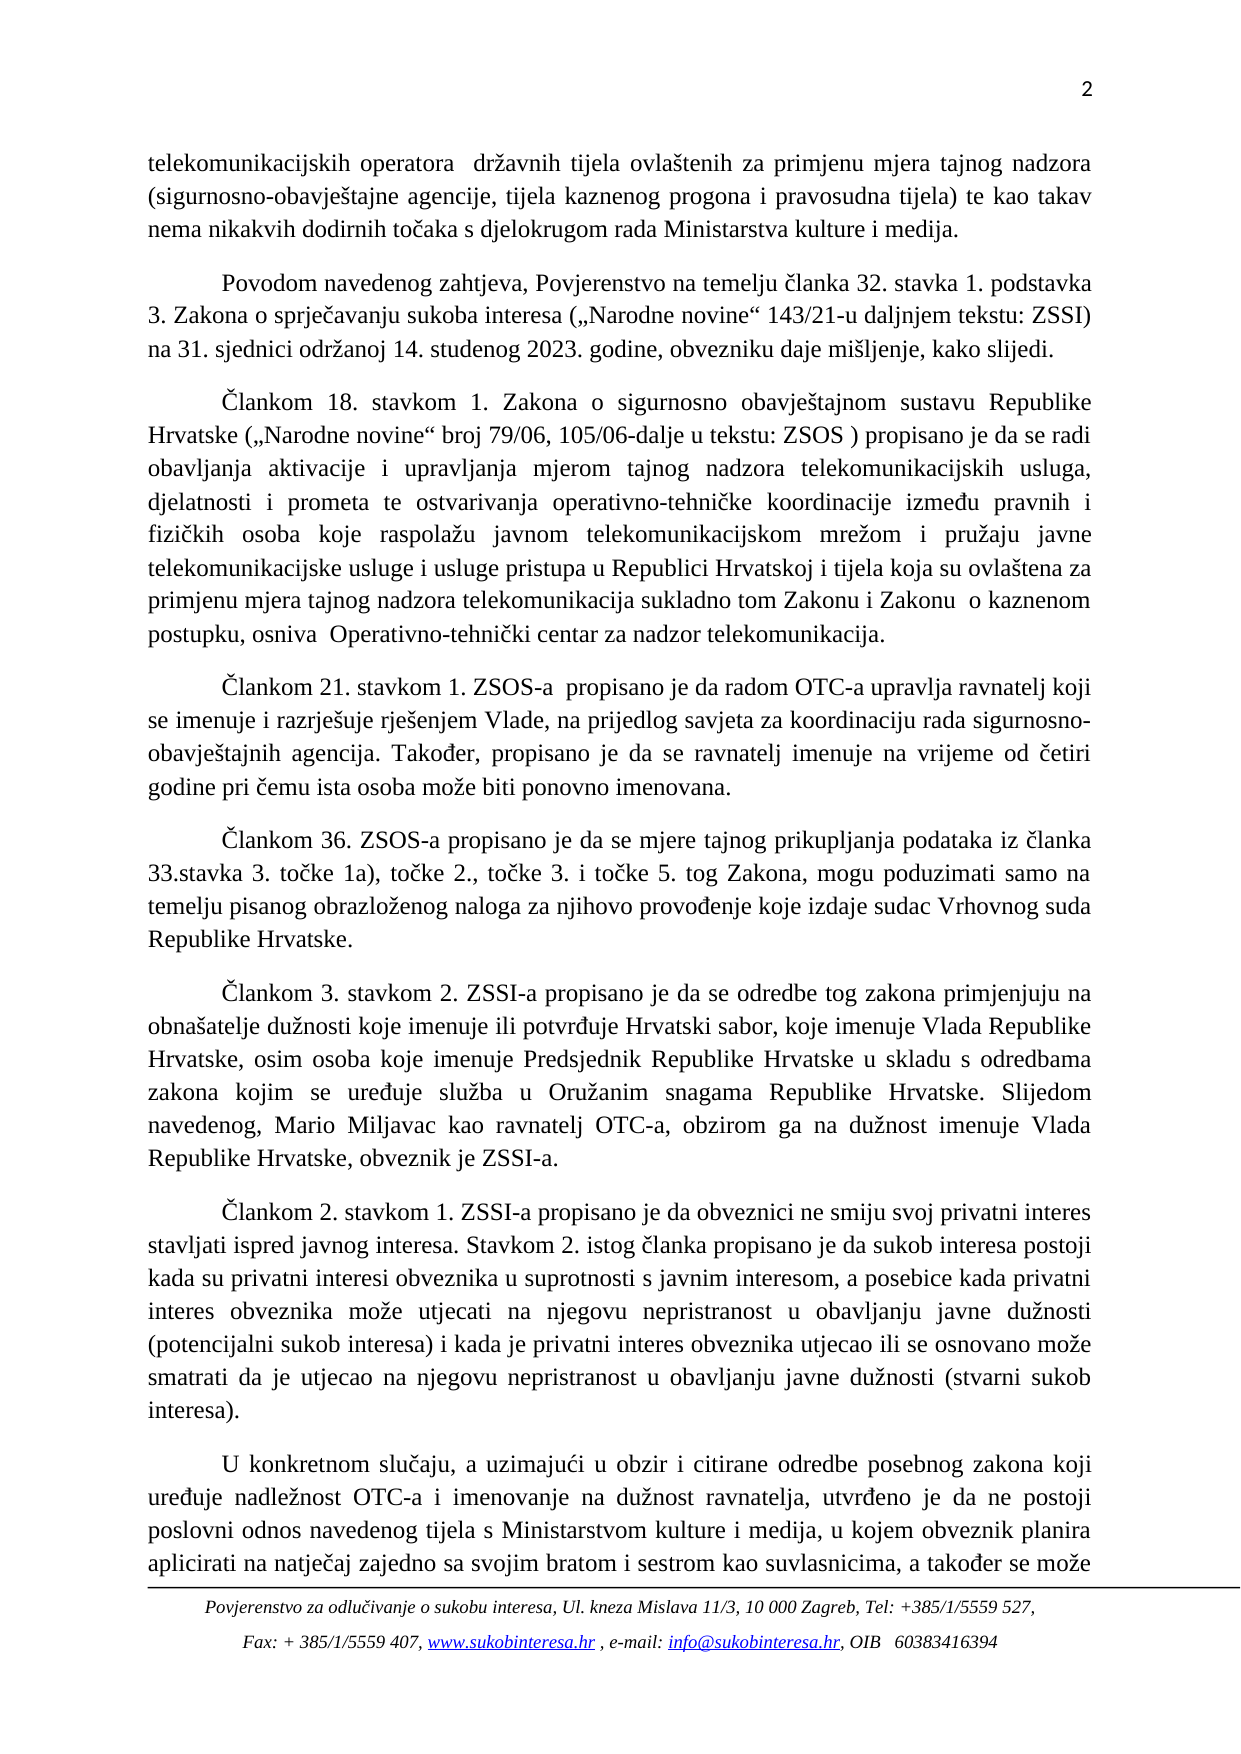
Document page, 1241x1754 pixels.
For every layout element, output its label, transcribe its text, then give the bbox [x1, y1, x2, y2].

text Člankom 18. stavkom 1. Zakona o sigurnosno obavještajnom sustavu Republike Hrvatske („Narodne novine“ broj 79/06, 105/06-dalje u tekstu: ZSOS ) propisano je da se radi obavljanja aktivacije i upravljanja mjerom tajnog nadzora telekomunikacijskih usluga, djelatnosti i prometa te ostvarivanja operativno-tehničke koordinacije između pravnih i fizičkih osoba koje raspolažu javnom telekomunikacijskom mrežom i pružaju javne telekomunikacijske usluge i usluge pristupa u Republici Hrvatskoj i tijela koja su ovlaštena za primjenu mjera tajnog nadzora telekomunikacija sukladno tom Zakonu i Zakonu o kaznenom postupku, osniva Operativno-tehnički centar za nadzor telekomunikacija. [148, 387, 1092, 647]
text Povodom navedenog zahtjeva, Povjerenstvo na temelju članka 32. stavka 1. podstavka 3. Zakona o sprječavanju sukoba interesa („Narodne novine“ 143/21-u daljnjem tekstu: ZSSI) na 31. sjednici održanoj 14. studenog 2023. godine, obvezniku daje mišljenje, kako slijedi. [148, 268, 1092, 362]
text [148, 148, 1092, 242]
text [148, 1449, 1092, 1577]
text Člankom 3. stavkom 2. ZSSI-a propisano je da se odredbe tog zakona primjenjuju na obnašatelje dužnosti koje imenuje ili potvrđuje Hrvatski sabor, koje imenuje Vlada Republike Hrvatske, osim osoba koje imenuje Predsjednik Republike Hrvatske u skladu s odredbama zakona kojim se uređuje služba u Oružanim snagama Republike Hrvatske. Slijedom navedenog, Mario Miljavac kao ravnatelj OTC-a, obzirom ga na dužnost imenuje Vlada Republike Hrvatske, obveznik je ZSSI-a. [148, 978, 1092, 1172]
text Člankom 36. ZSOS-a propisano je da se mjere tajnog prikupljanja podataka iz članka 33.stavka 3. točke 1a), točke 2., točke 3. i točke 5. tog Zakona, mogu poduzimati samo na temelju pisanog obrazloženog naloga za njihovo provođenje koje izdaje sudac Vrhovnog suda Republike Hrvatske. [148, 825, 1092, 953]
text Člankom 21. stavkom 1. ZSOS-a propisano je da radom OTC-a upravlja ravnatelj koji se imenuje i razrješuje rješenjem Vlade, na prijedlog savjeta za koordinaciju rada sigurnosno-obavještajnih agencija. Također, propisano je da se ravnatelj imenuje na vrijeme od četiri godine pri čemu ista osoba može biti ponovno imenovana. [148, 672, 1092, 800]
text Člankom 2. stavkom 1. ZSSI-a propisano je da obveznici ne smiju svoj privatni interes stavljati ispred javnog interesa. Stavkom 2. istog članka propisano je da sukob interesa postoji kada su privatni interesi obveznika u suprotnosti s javnim interesom, a posebice kada privatni interes obveznika može utjecati na njegovu nepristranost u obavljanju javne dužnosti (potencijalni sukob interesa) i kada je privatni interes obveznika utjecao ili se osnovano može smatrati da je utjecao na njegovu nepristranost u obavljanju javne dužnosti (stvarni sukob interesa). [148, 1197, 1092, 1424]
